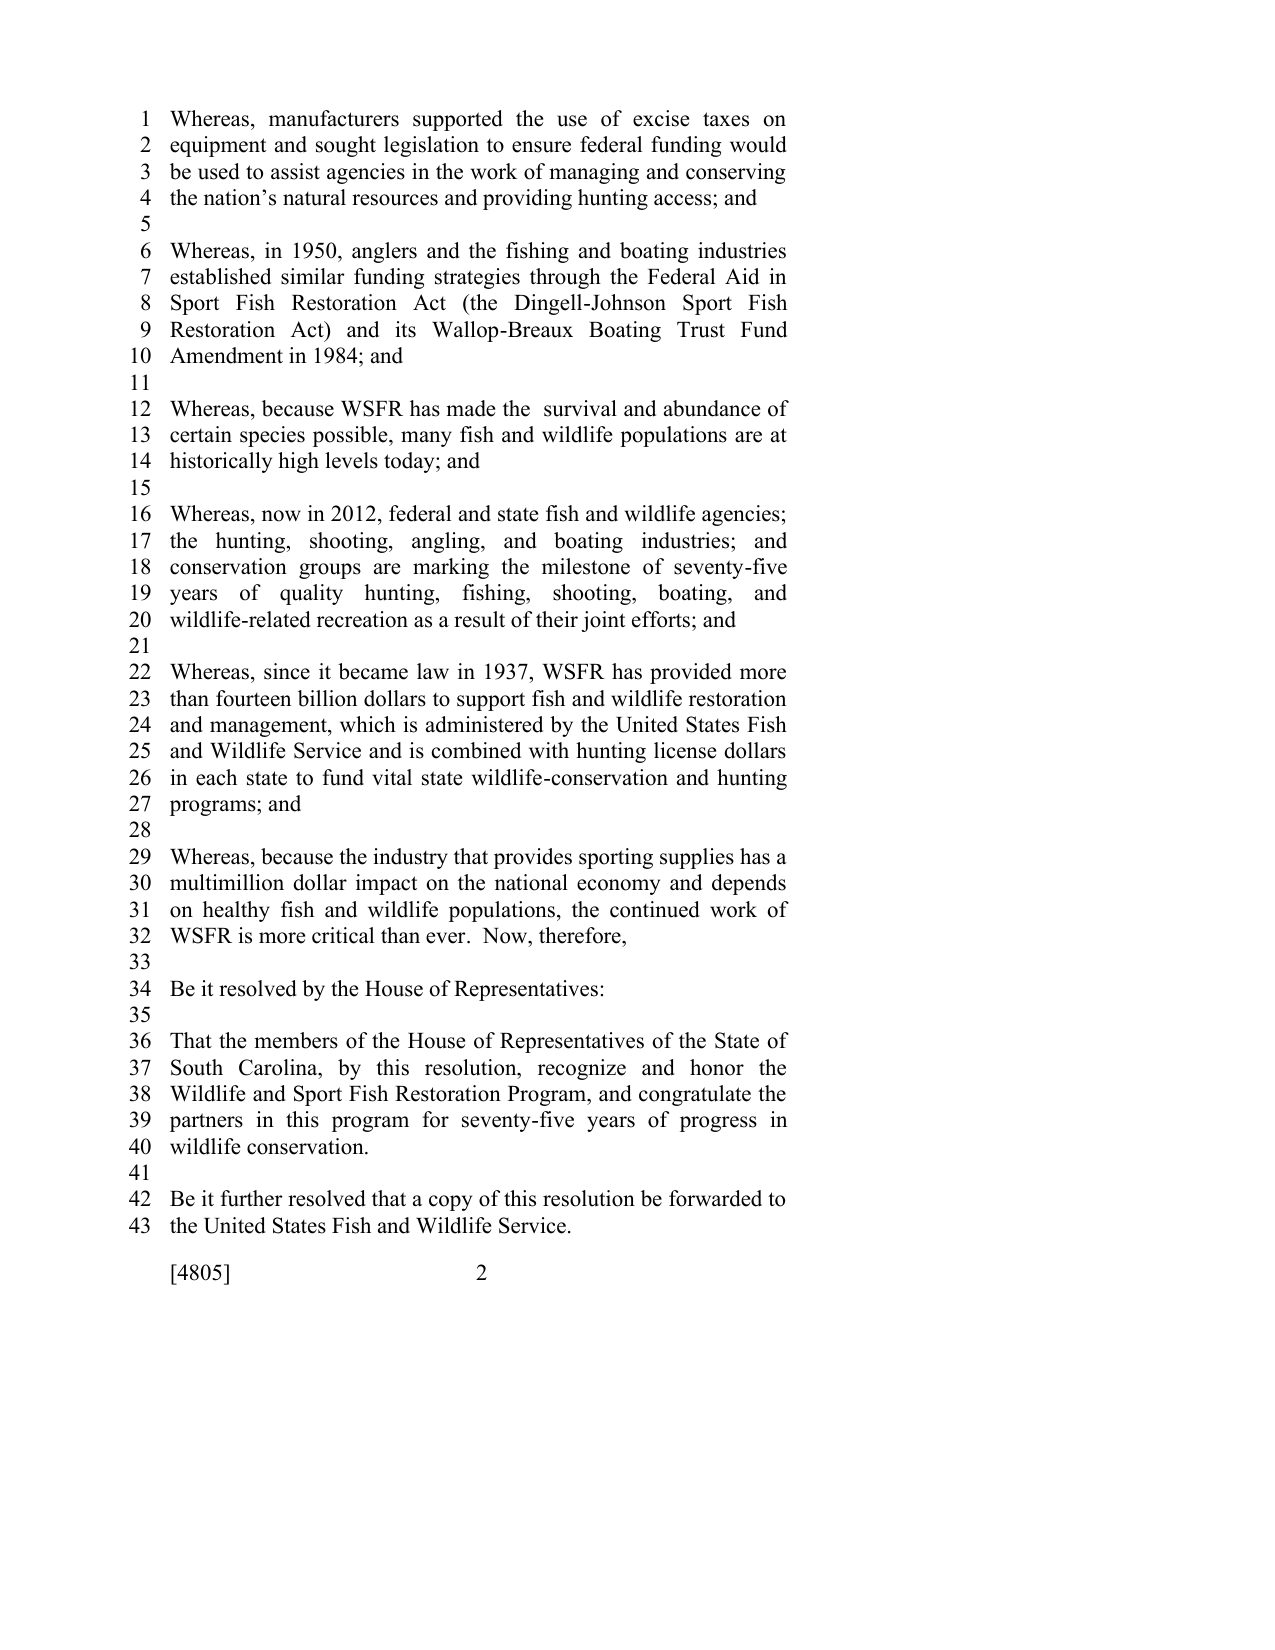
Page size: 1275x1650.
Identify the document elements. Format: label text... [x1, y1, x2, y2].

text Whereas, in 1950, anglers and the fishing and boating industries established similar funding strategies through the Federal Aid in Sport Fish Restoration Act (the Dingell-Johnson Sport Fish Restoration Act) and its Wallop-Breaux Boating Trust Fund Amendment in 1984; and [169, 237, 787, 368]
text Whereas, since it became law in 1937, WSFR has provided more than fourteen billion dollars to support fish and wildlife restoration and management, which is administered by the United States Fish and Wildlife Service and is combined with hunting license dollars in each state to fund vital state wildlife-conservation and hunting programs; and [169, 658, 787, 817]
text Whereas, manufacturers supported the use of excise taxes on equipment and sought legislation to ensure federal funding would be used to assist agencies in the work of managing and conserving the nation’s natural resources and providing hunting access; and [169, 105, 787, 210]
text Be it further resolved that a copy of this resolution be forwarded to the United States Fish and Wildlife Service. [169, 1186, 787, 1238]
text Be it resolved by the House of Representatives: [169, 975, 787, 1001]
text Whereas, because WSFR has made the survival and abundance of certain species possible, many fish and wildlife populations are at historically high levels today; and [169, 395, 787, 474]
text Whereas, because the industry that provides sporting supplies has a multimillion dollar impact on the national economy and depends on healthy fish and wildlife populations, the continued work of WSFR is more critical than ever. Now, therefore, [169, 843, 787, 948]
text Whereas, now in 2012, federal and state fish and wildlife agencies; the hunting, shooting, angling, and boating industries; and conservation groups are marking the milestone of seventy-five years of quality hunting, fishing, shooting, boating, and wildlife-related recreation as a result of their joint efforts; and [169, 500, 787, 632]
text That the members of the House of Representatives of the State of South Carolina, by this resolution, recognize and honor the Wildlife and Sport Fish Restoration Program, and congratulate the partners in this program for seventy-five years of progress in wildlife conservation. [169, 1027, 787, 1159]
